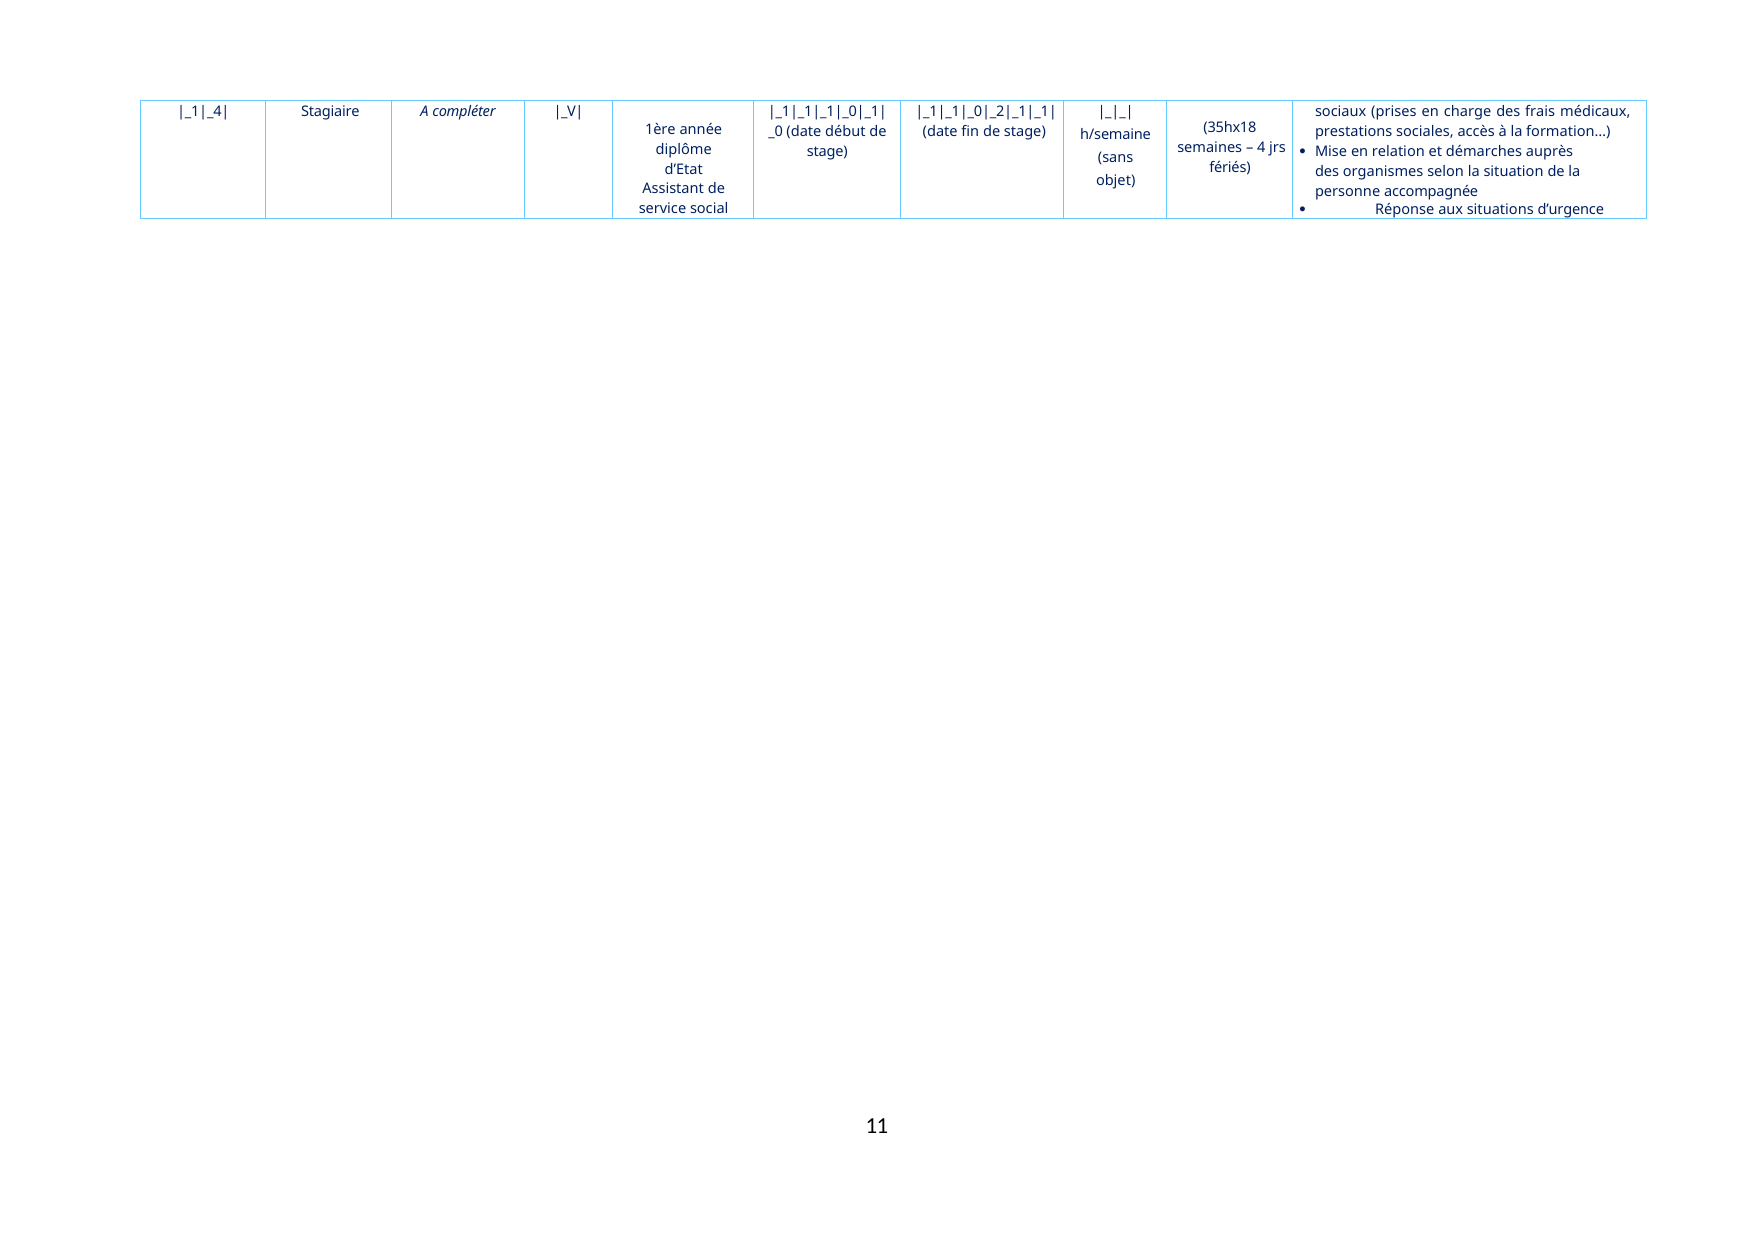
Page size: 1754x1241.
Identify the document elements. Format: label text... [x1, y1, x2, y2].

table_cell |_1|_4| [141, 101, 265, 218]
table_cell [754, 101, 900, 218]
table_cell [1064, 101, 1166, 218]
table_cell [1167, 101, 1292, 218]
table_cell A compléter [392, 101, 524, 218]
table_cell Stagiaire [266, 101, 391, 218]
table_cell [1293, 101, 1646, 218]
table_cell |_V| [525, 101, 612, 218]
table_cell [901, 101, 1063, 218]
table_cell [613, 101, 753, 218]
